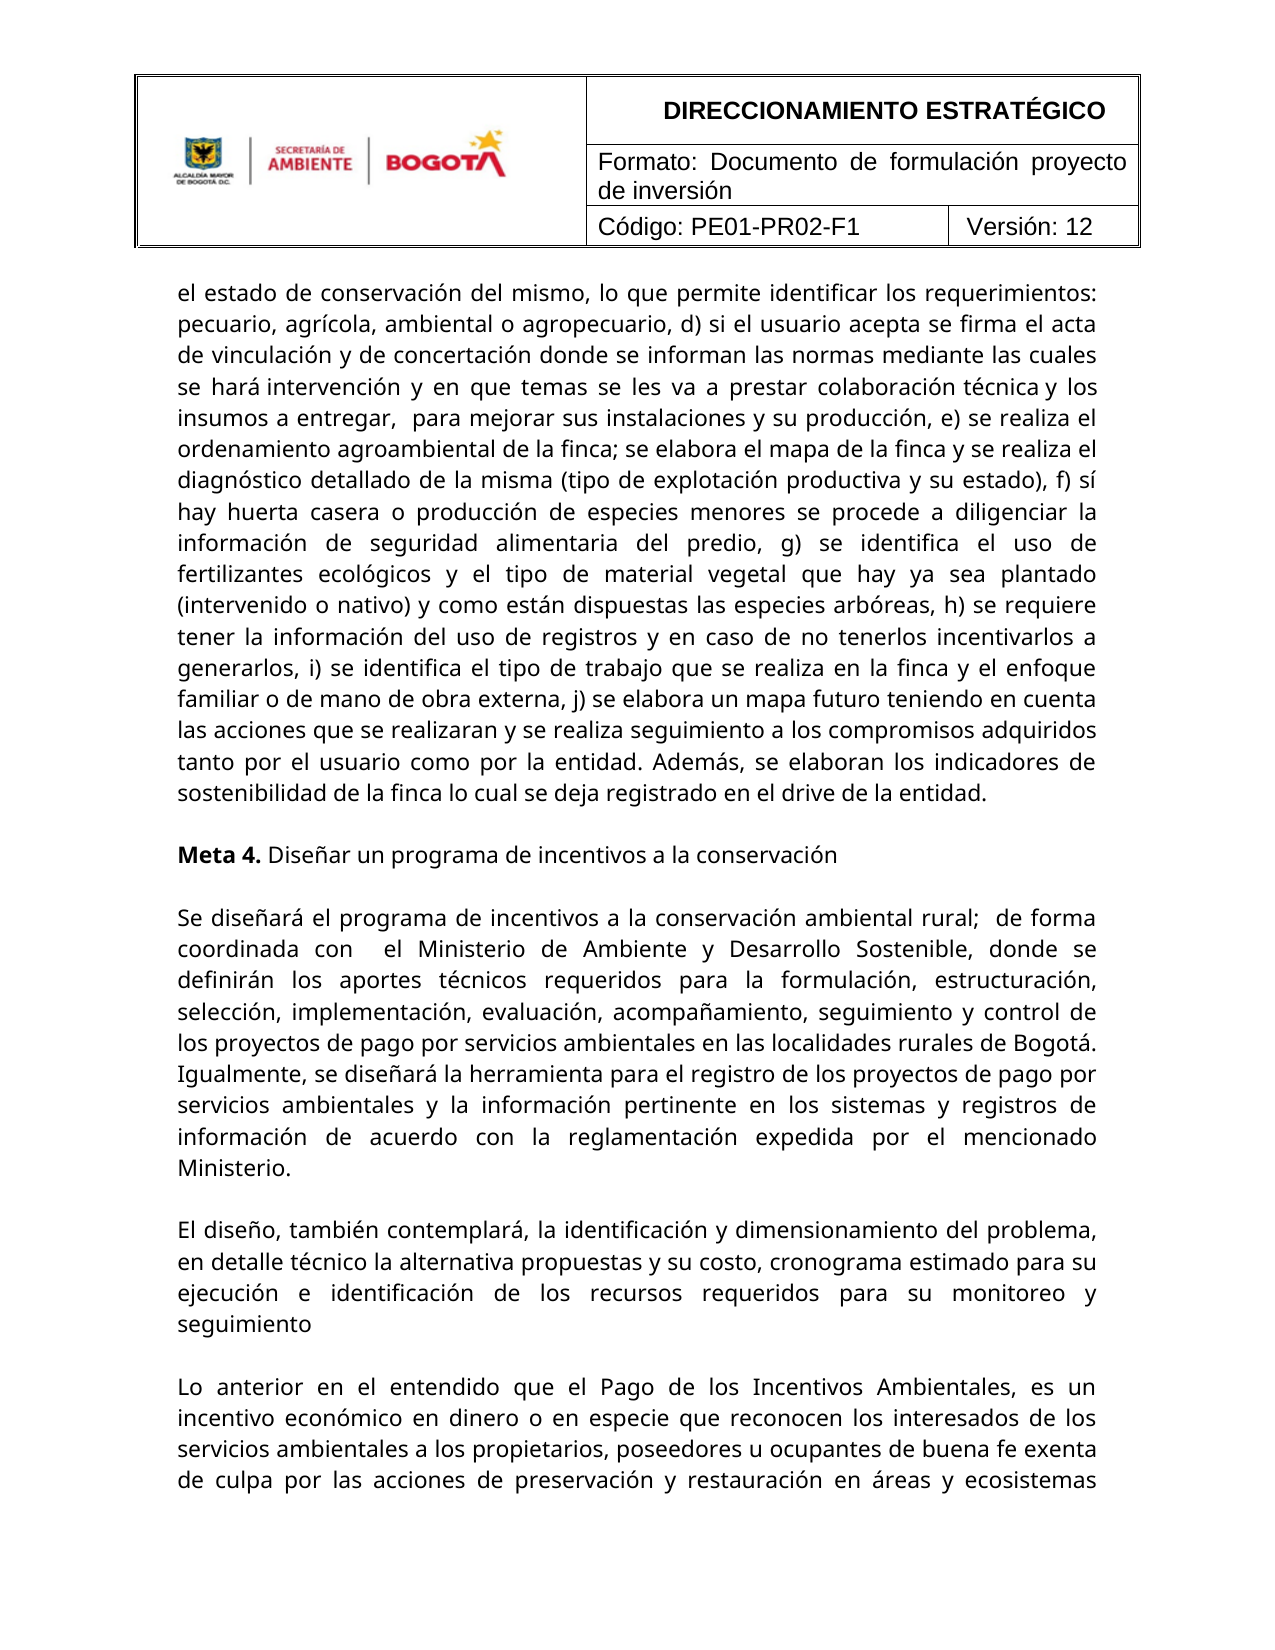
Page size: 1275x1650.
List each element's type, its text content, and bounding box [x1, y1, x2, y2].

text Se diseñará el programa de incentivos a la conservación ambiental rural; de forma coordinada con el Ministerio de Ambiente y Desarrollo Sostenible, donde se definirán los aportes técnicos requeridos para la formulación, estructuración, selección, implementación, evaluación, acompañamiento, seguimiento y control de los proyectos de pago por servicios ambientales en las localidades rurales de Bogotá. Igualmente, se diseñará la herramienta para el registro de los proyectos de pago por servicios ambientales y la información pertinente en los sistemas y registros de información de acuerdo con la reglamentación expedida por el mencionado Ministerio. [177, 902, 1098, 1183]
picture [147, 102, 538, 219]
text El diseño, también contemplará, la identificación y dimensionamiento del problema, en detalle técnico la alternativa propuestas y su costo, cronograma estimado para su ejecución e identificación de los recursos requeridos para su monitoreo y seguimiento [177, 1214, 1098, 1339]
text Meta 4. Diseñar un programa de incentivos a la conservación [177, 839, 1098, 871]
